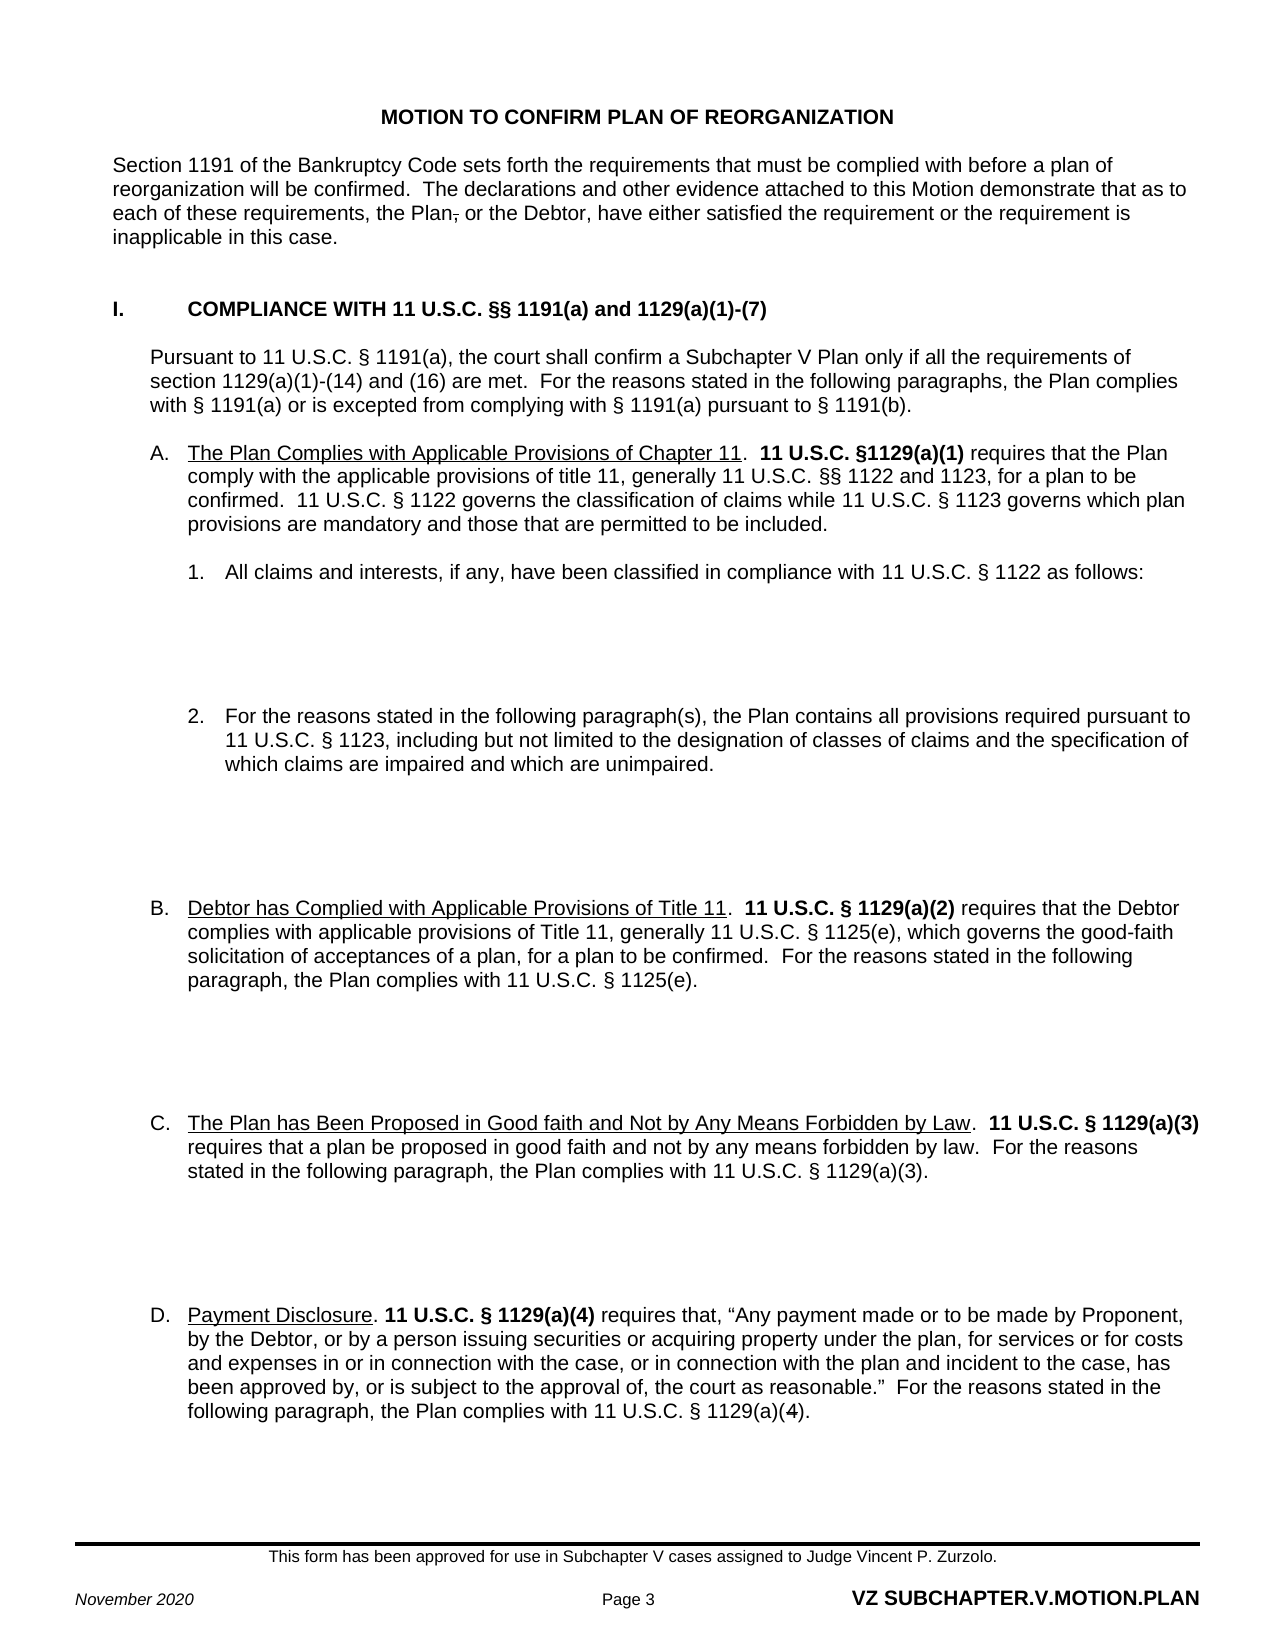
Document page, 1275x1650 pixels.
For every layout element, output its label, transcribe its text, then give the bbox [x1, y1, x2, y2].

text MOTION TO CONFIRM PLAN OF REORGANIZATION [75, 105, 1200, 129]
list The Plan has Been Proposed in Good faith and Not by Any Means Forbidden by Law. 11 U.S.C. § 1129(a)(3) requires that a plan be proposed in good faith and not by any means forbidden by law. For the reasons stated in the following paragraph, the Plan complies with 11 U.S.C. § 1129(a)(3). [150, 1111, 1200, 1183]
list All claims and interests, if any, have been classified in compliance with 11 U.S.C. § 1122 as follows: [187, 560, 1200, 584]
list The Plan Complies with Applicable Provisions of Chapter 11. 11 U.S.C. §1129(a)(1) requires that the Plan comply with the applicable provisions of title 11, generally 11 U.S.C. §§ 1122 and 1123, for a plan to be confirmed. 11 U.S.C. § 1122 governs the classification of claims while 11 U.S.C. § 1123 governs which plan provisions are mandatory and those that are permitted to be included. [150, 440, 1200, 536]
list Payment Disclosure. 11 U.S.C. § 1129(a)(4) requires that, “Any payment made or to be made by Proponent, by the Debtor, or by a person issuing securities or acquiring property under the plan, for services or for costs and expenses in or in connection with the case, or in connection with the plan and incident to the case, has been approved by, or is subject to the approval of, the court as reasonable.” For the reasons stated in the following paragraph, the Plan complies with 11 U.S.C. § 1129(a)(4). [150, 1303, 1200, 1423]
list COMPLIANCE WITH 11 U.S.C. §§ 1191(a) and 1129(a)(1)-(7) [112, 297, 1200, 321]
text Pursuant to 11 U.S.C. § 1191(a), the court shall confirm a Subchapter V Plan only if all the requirements of section 1129(a)(1)-(14) and (16) are met. For the reasons stated in the following paragraphs, the Plan complies with § 1191(a) or is excepted from complying with § 1191(a) pursuant to § 1191(b). [150, 344, 1200, 416]
text Section 1191 of the Bankruptcy Code sets forth the requirements that must be complied with before a plan of reorganization will be confirmed. The declarations and other evidence attached to this Motion demonstrate that as to each of these requirements, the Plan, or the Debtor, have either satisfied the requirement or the requirement is inapplicable in this case. [112, 153, 1200, 249]
list For the reasons stated in the following paragraph(s), the Plan contains all provisions required pursuant to 11 U.S.C. § 1123, including but not limited to the designation of classes of claims and the specification of which claims are impaired and which are unimpaired. [187, 704, 1200, 776]
list Debtor has Complied with Applicable Provisions of Title 11. 11 U.S.C. § 1129(a)(2) requires that the Debtor complies with applicable provisions of Title 11, generally 11 U.S.C. § 1125(e), which governs the good-faith solicitation of acceptances of a plan, for a plan to be confirmed. For the reasons stated in the following paragraph, the Plan complies with 11 U.S.C. § 1125(e). [150, 896, 1200, 991]
